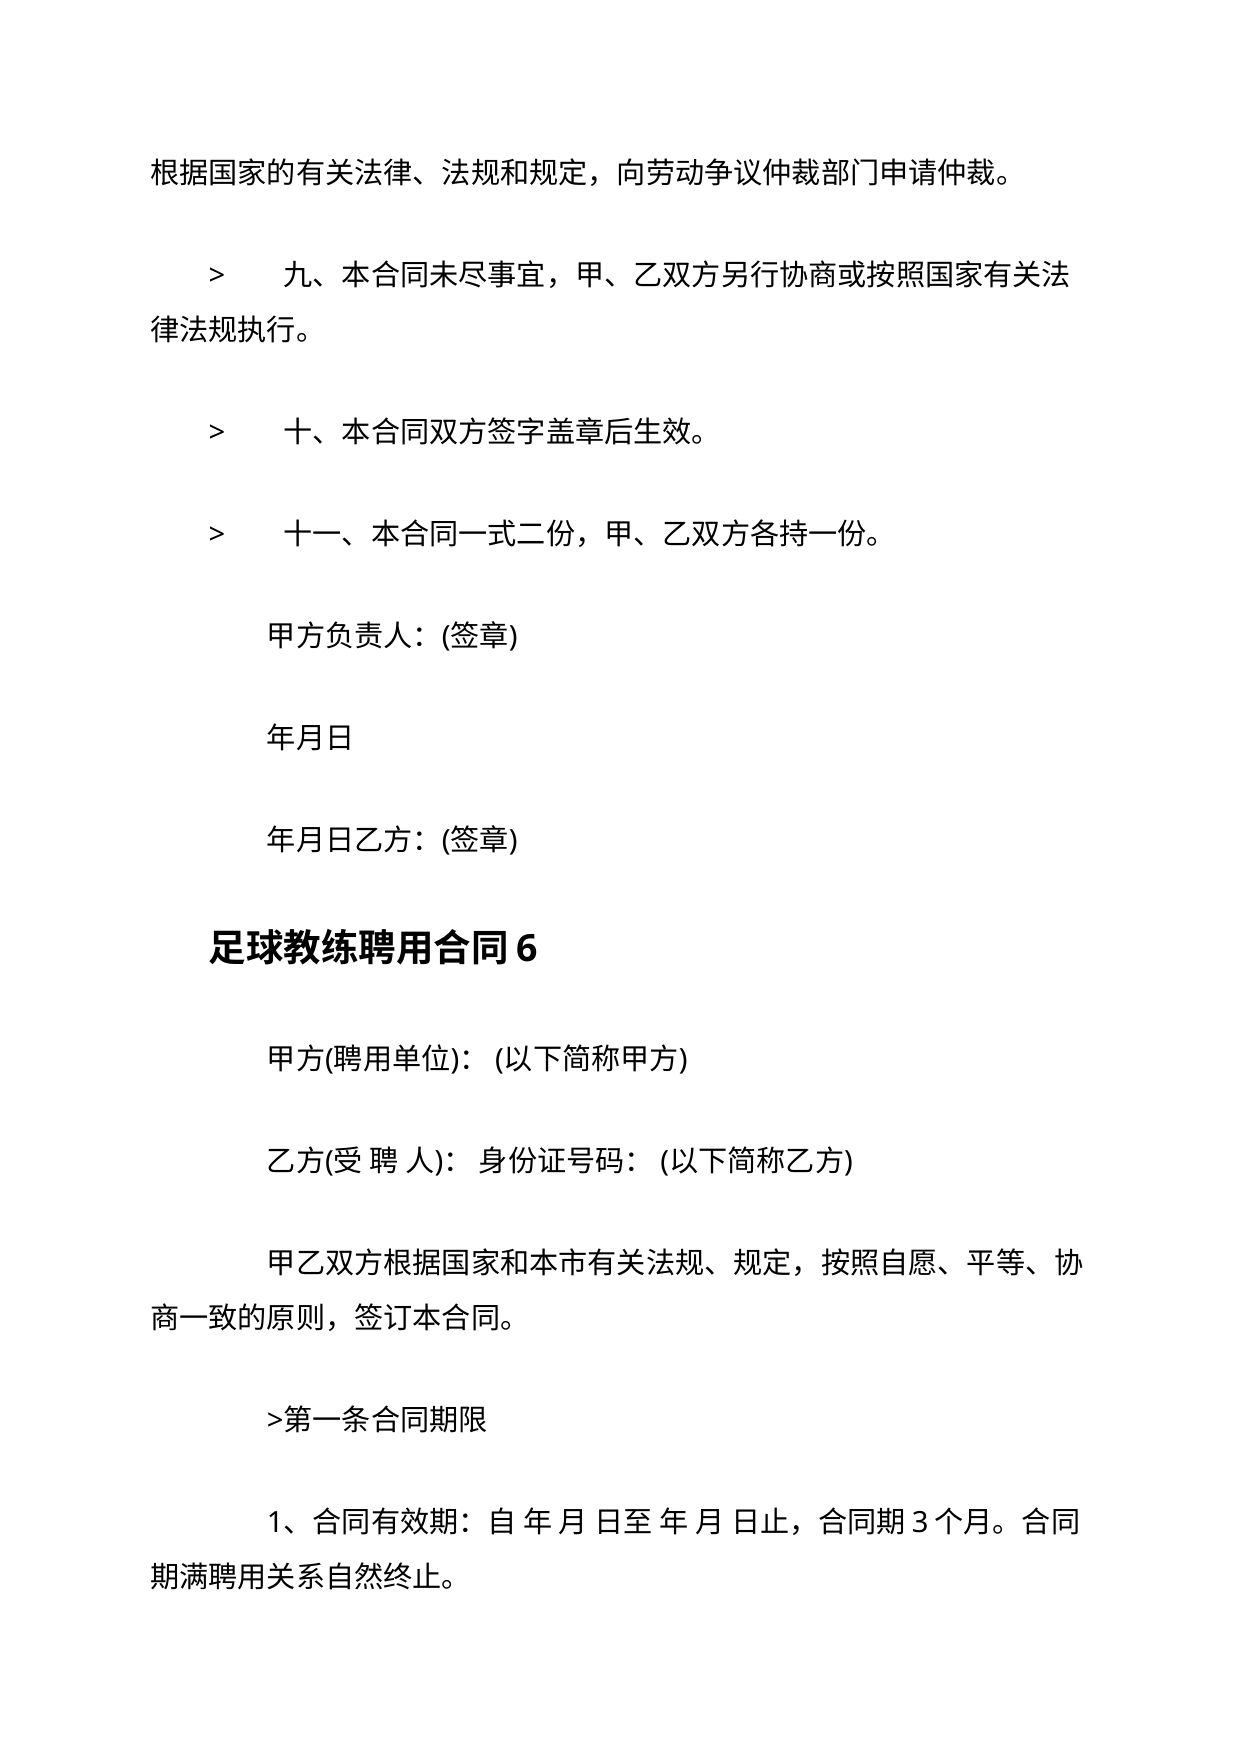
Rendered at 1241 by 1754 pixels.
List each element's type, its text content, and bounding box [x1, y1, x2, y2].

text 甲方负责人：(签章) [150, 612, 1090, 655]
text 甲乙双方根据国家和本市有关法规、规定，按照自愿、平等、协商一致的原则，签订本合同。 [150, 1240, 1090, 1337]
text > 十一、本合同一式二份，甲、乙双方各持一份。 [150, 511, 1090, 553]
text 1、合同有效期：自 年 月 日至 年 月 日止，合同期3个月。合同期满聘用关系自然终止。 [150, 1498, 1090, 1596]
text >第一条合同期限 [150, 1396, 1090, 1439]
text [150, 150, 1090, 192]
text 年月日 [150, 714, 1090, 757]
text 年月日乙方：(签章) [150, 816, 1090, 859]
text 足球教练聘用合同6 [150, 918, 1090, 973]
text > 九、本合同未尽事宜，甲、乙双方另行协商或按照国家有关法律法规执行。 [150, 252, 1090, 349]
text > 十、本合同双方签字盖章后生效。 [150, 408, 1090, 451]
text 乙方(受 聘 人)： 身份证号码： (以下简称乙方) [150, 1138, 1090, 1180]
text 甲方(聘用单位)： (以下简称甲方) [150, 1036, 1090, 1078]
